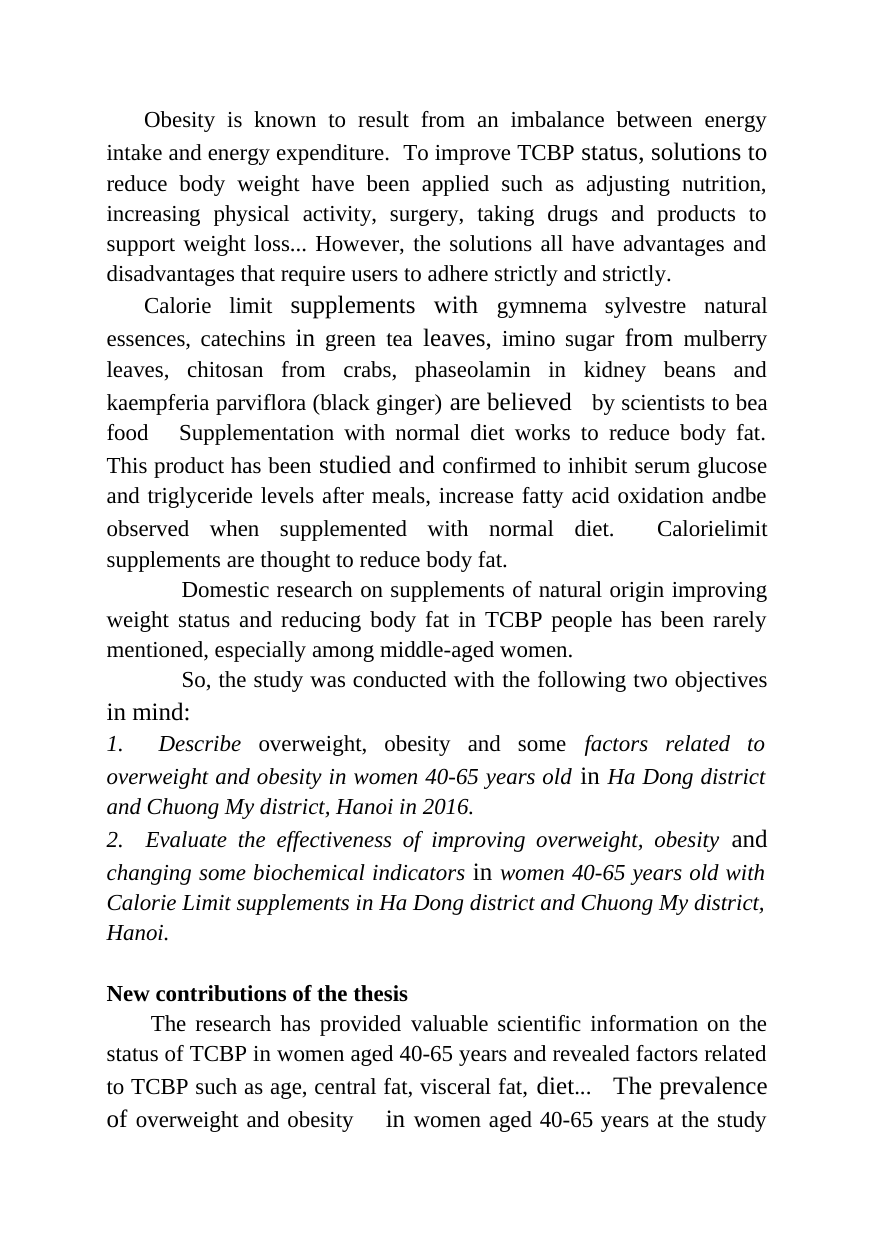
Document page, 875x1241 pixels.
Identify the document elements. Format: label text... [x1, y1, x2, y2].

text Calorie limit supplements with gymnema sylvestre natural essences, catechins in green tea leaves, imino sugar from mulberry leaves, chitosan from crabs, phaseolamin in kidney beans and kaempferia parviflora (black ginger) are believed by scientists to bea food Supplementation with normal diet works to reduce body fat. This product has been studied and confirmed to inhibit serum glucose and triglyceride levels after meals, increase fatty acid oxidation andbe observed when supplemented with normal diet. Calorielimit supplements are thought to reduce body fat. [106, 290, 768, 572]
text 2. Evaluate the effectiveness of improving overweight, obesity and changing some biochemical indicators in women 40-65 years old with Calorie Limit supplements in Ha Dong district and Chuong My district, Hanoi. [106, 824, 768, 946]
text Obesity is known to result from an imbalance between energy intake and energy expenditure. To improve TCBP status, solutions to reduce body weight have been applied such as adjusting nutrition, increasing physical activity, surgery, taking drugs and products to support weight loss... However, the solutions all have advantages and disadvantages that require users to adhere strictly and strictly. [106, 106, 768, 287]
text 1. Describe overweight, obesity and some factors related to overweight and obesity in women 40-65 years old in Ha Dong district and Chuong My district, Hanoi in 2016. [106, 730, 768, 820]
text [106, 1010, 768, 1133]
text New contributions of the thesis [106, 980, 768, 1006]
text So, the study was conducted with the following two objectives in mind: [106, 667, 768, 726]
text Domestic research on supplements of natural origin improving weight status and reducing body fat in TCBP people has been rarely mentioned, especially among middle-aged women. [106, 576, 768, 663]
